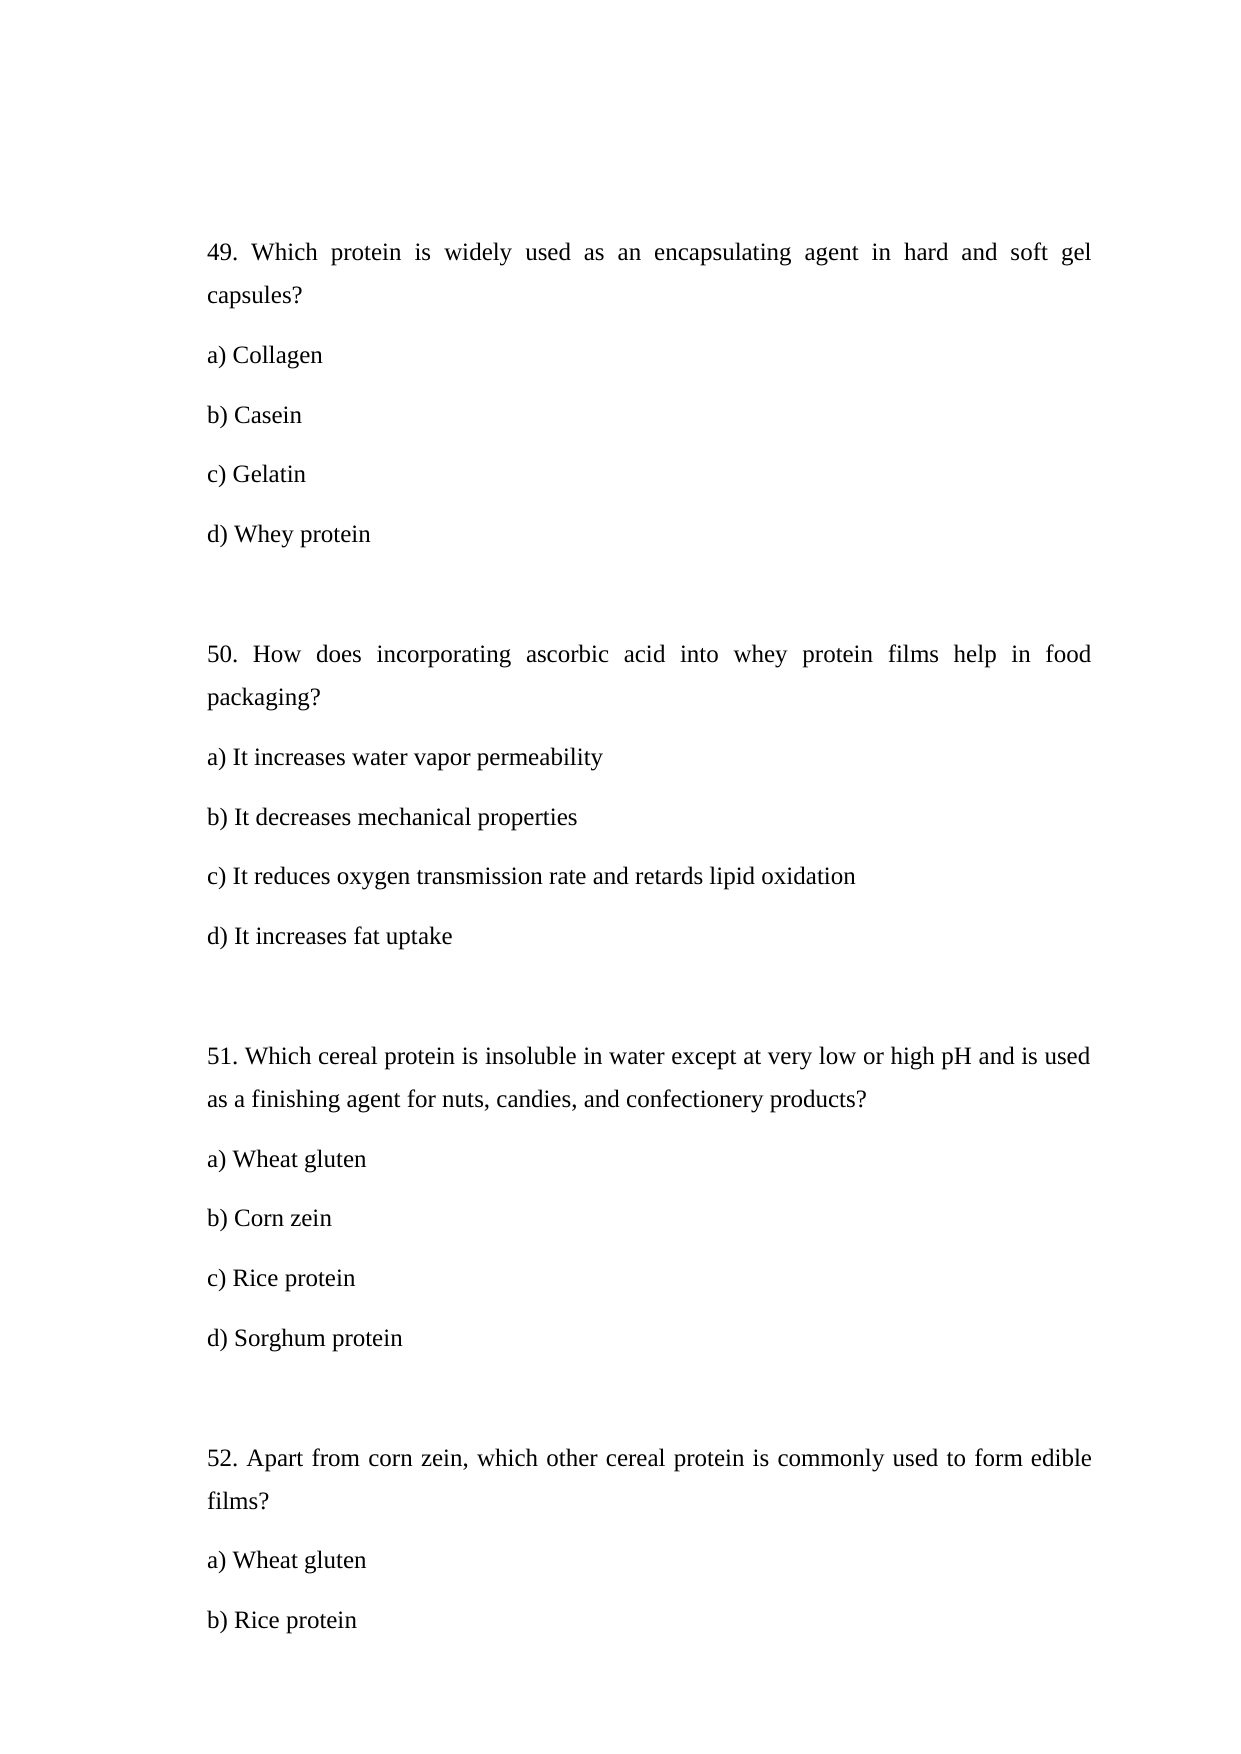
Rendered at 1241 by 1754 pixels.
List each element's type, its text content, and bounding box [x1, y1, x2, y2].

text d) Whey protein [207, 519, 1092, 548]
text c) Rice protein [207, 1263, 1092, 1292]
text 50. How does incorporating ascorbic acid into whey protein films help in food packaging? [207, 639, 1092, 711]
text 49. Which protein is widely used as an encapsulating agent in hard and soft gel capsules? [207, 237, 1092, 309]
text a) It increases water vapor permeability [207, 742, 1092, 771]
text a) Wheat gluten [207, 1144, 1092, 1172]
text 52. Apart from corn zein, which other cereal protein is commonly used to form edible films? [207, 1443, 1092, 1514]
text c) It reduces oxygen transmission rate and retards lipid oxidation [207, 861, 1092, 890]
text a) Collagen [207, 340, 1092, 369]
text d) Sorghum protein [207, 1323, 1092, 1352]
text 51. Which cereal protein is insoluble in water except at very low or high pH and is used as a finishing agent for nuts, candies, and confectionery products? [207, 1041, 1092, 1113]
text b) Rice protein [207, 1605, 1092, 1634]
text b) It decreases mechanical properties [207, 802, 1092, 830]
text d) It increases fat uptake [207, 921, 1092, 950]
text b) Casein [207, 400, 1092, 428]
text b) Corn zein [207, 1203, 1092, 1232]
text a) Wheat gluten [207, 1546, 1092, 1574]
text c) Gelatin [207, 459, 1092, 488]
